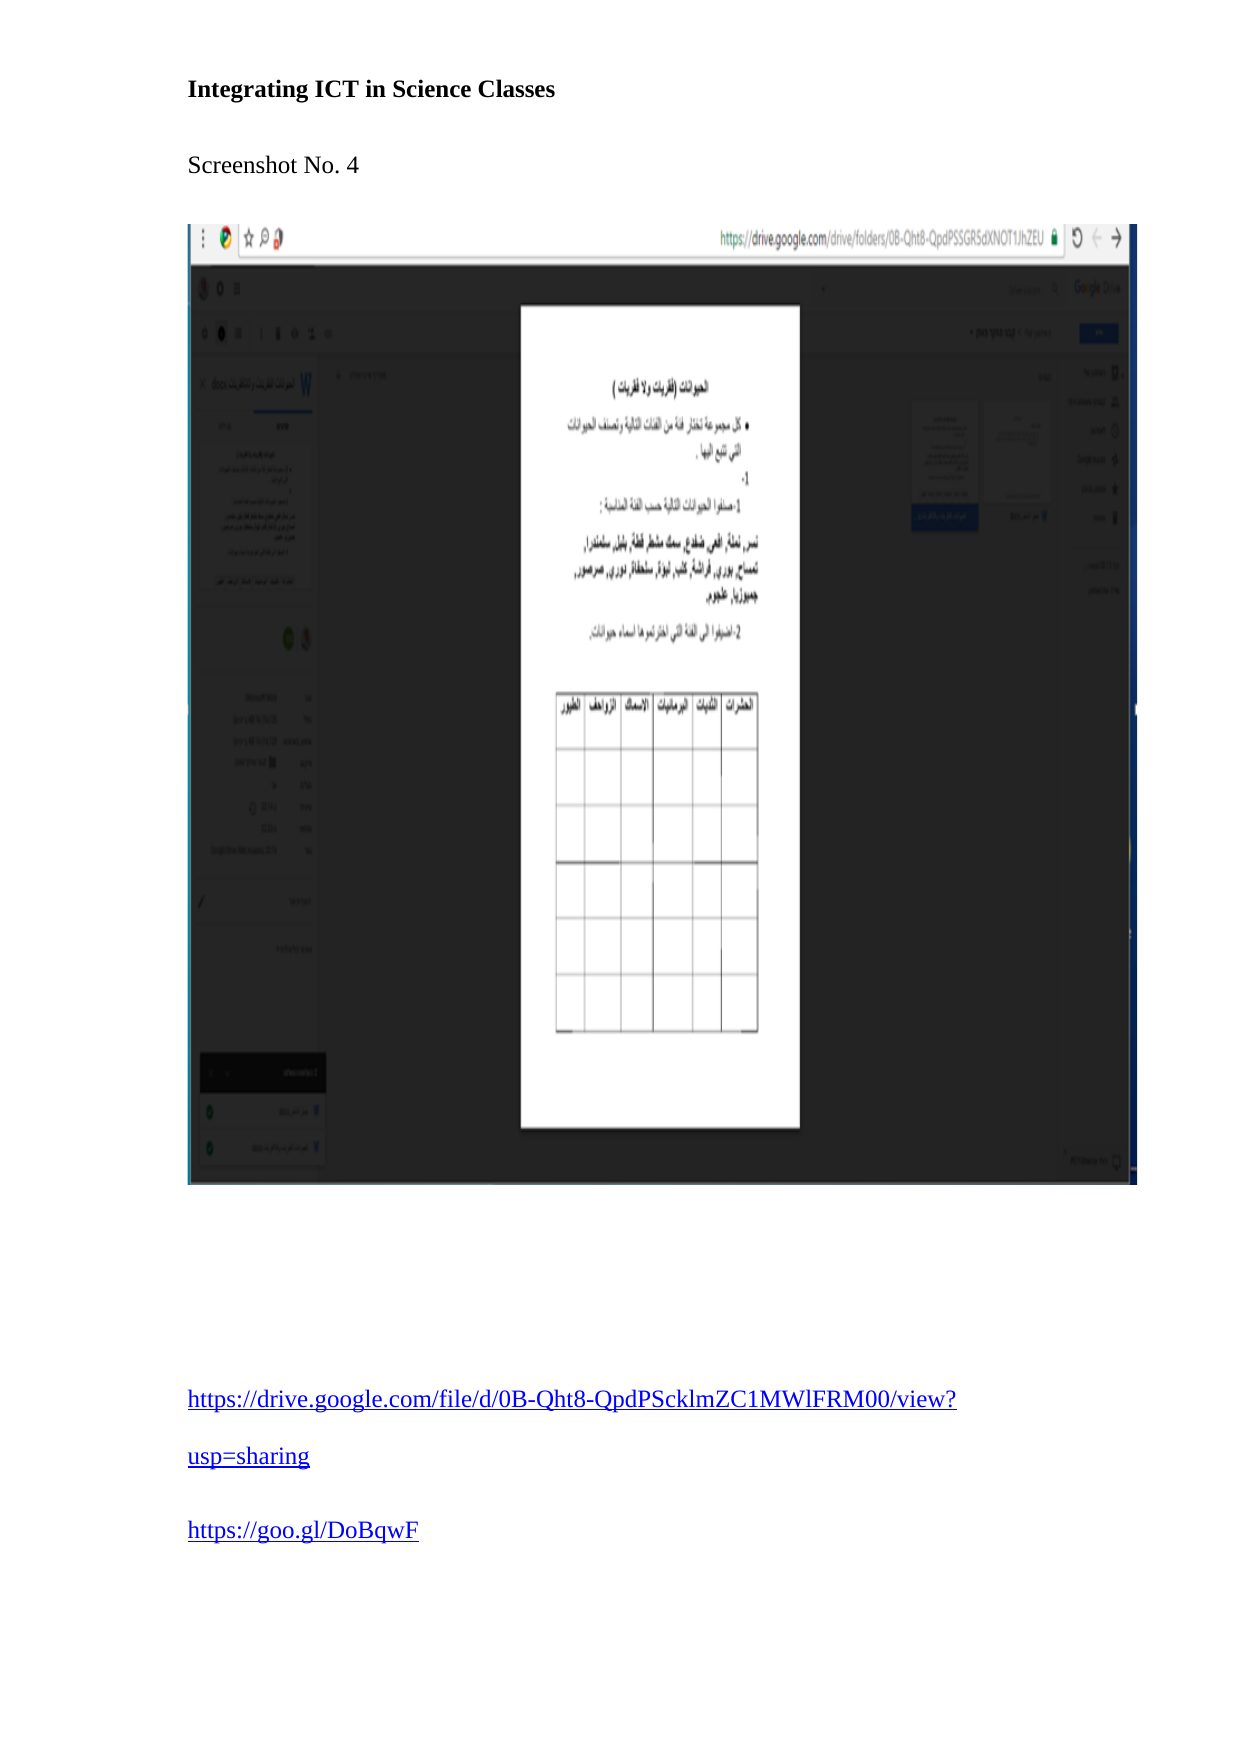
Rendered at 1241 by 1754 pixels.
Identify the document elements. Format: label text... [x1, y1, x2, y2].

text Screenshot No. 4 [187, 150, 1053, 179]
text https://goo.gl/DoBqwF [187, 1516, 1053, 1544]
text https://drive.google.com/file/d/0B-Qht8-QpdPScklmZC1MWlFRM00/view?usp=sharing [187, 1384, 1053, 1470]
picture [187, 224, 1138, 1185]
